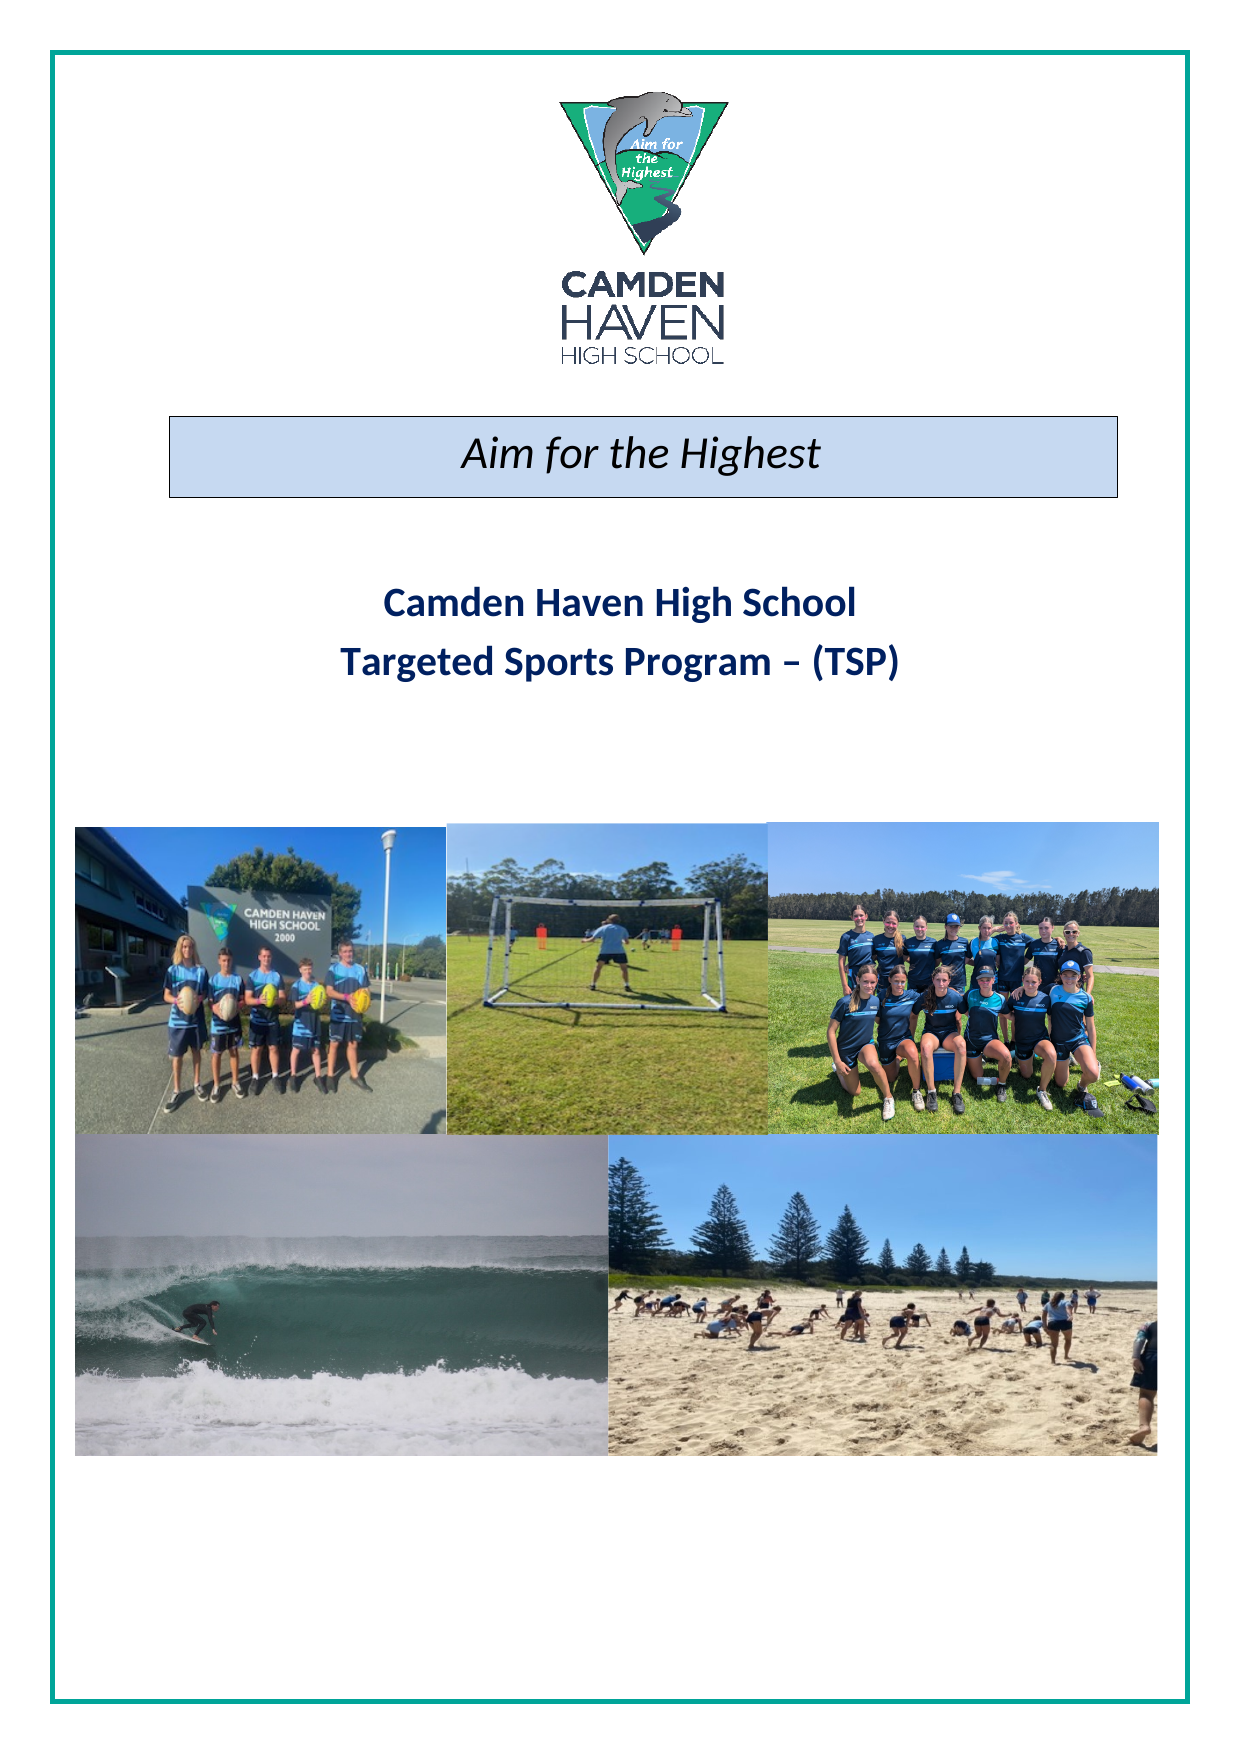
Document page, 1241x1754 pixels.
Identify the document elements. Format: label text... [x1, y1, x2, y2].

picture [75, 822, 1159, 1456]
picture [527, 75, 757, 386]
text Camden Haven High School [75, 576, 1165, 627]
text Targeted Sports Program – (TSP) [75, 635, 1165, 686]
